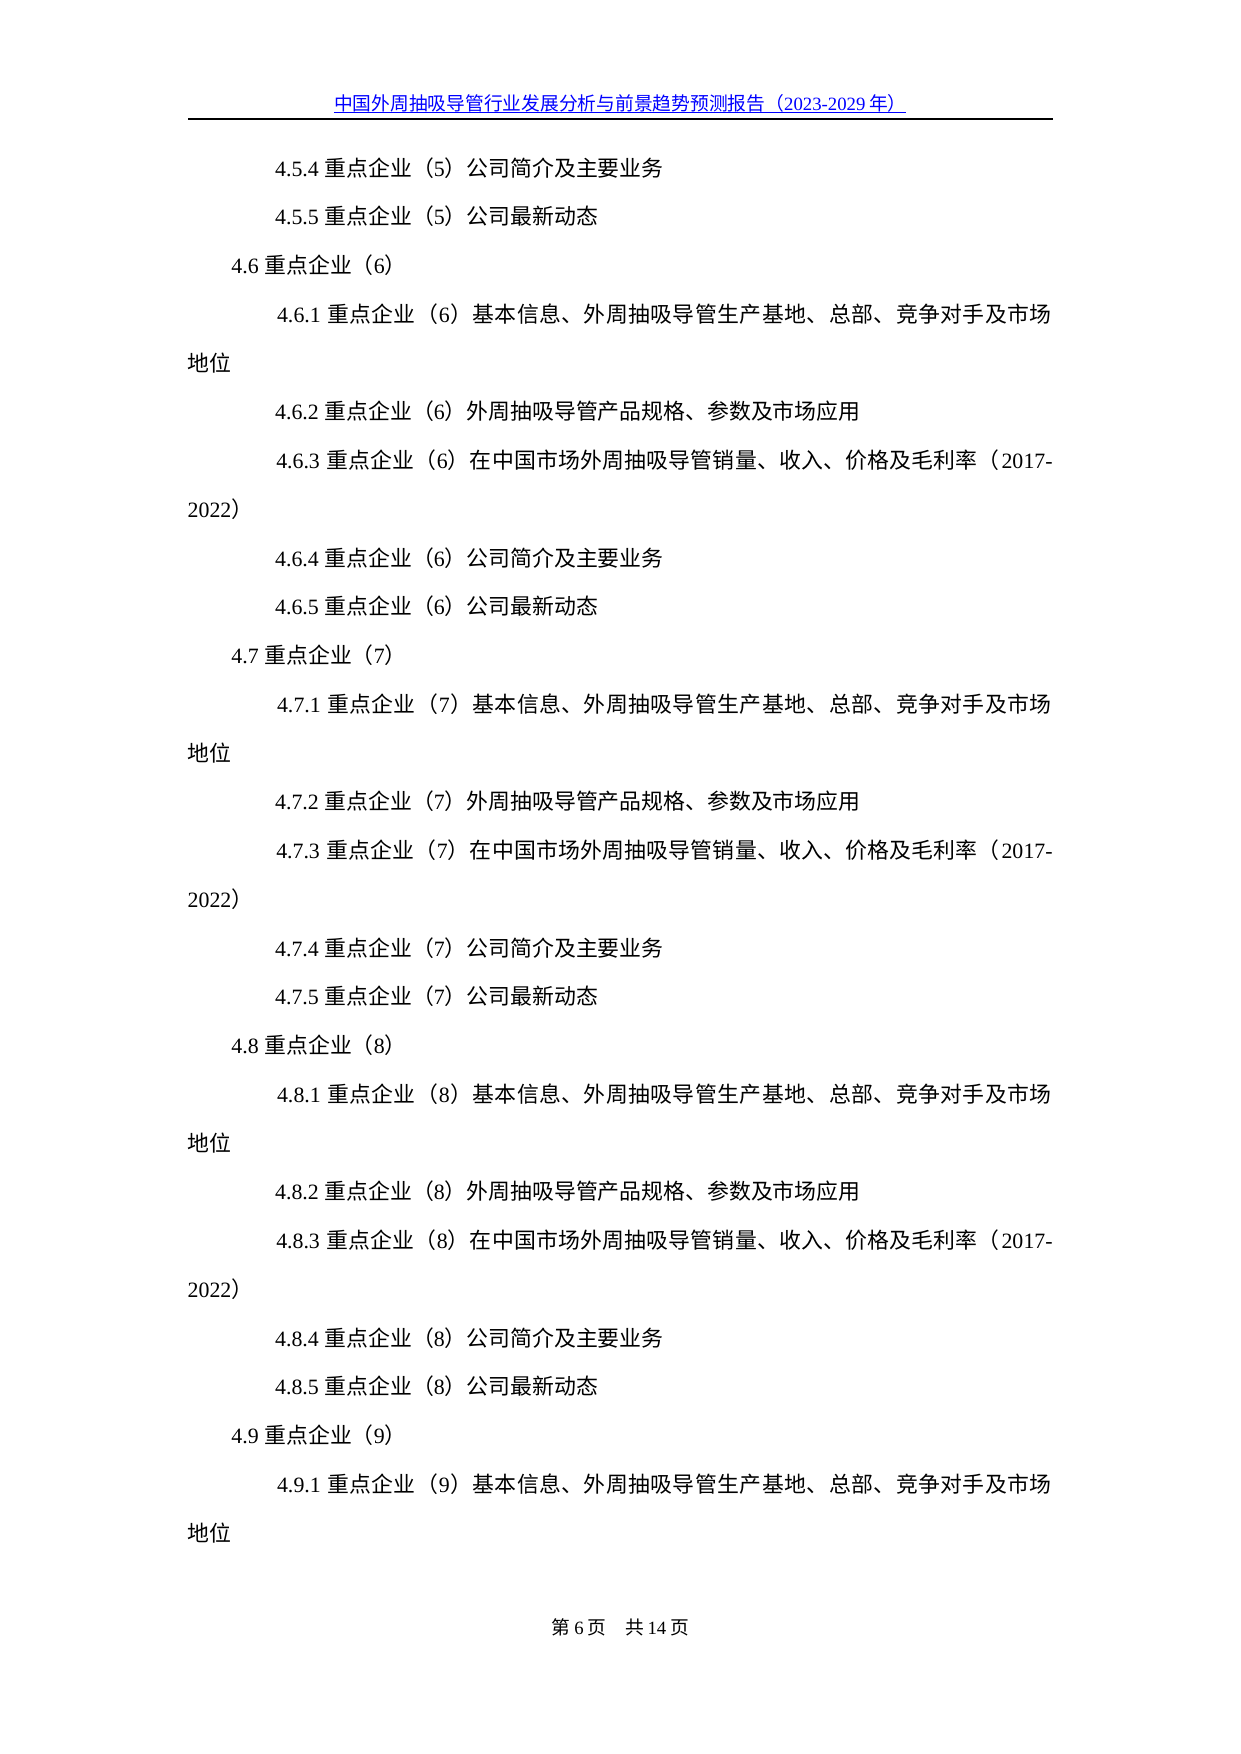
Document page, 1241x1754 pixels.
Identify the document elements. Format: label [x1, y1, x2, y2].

text [187, 150, 1053, 1548]
